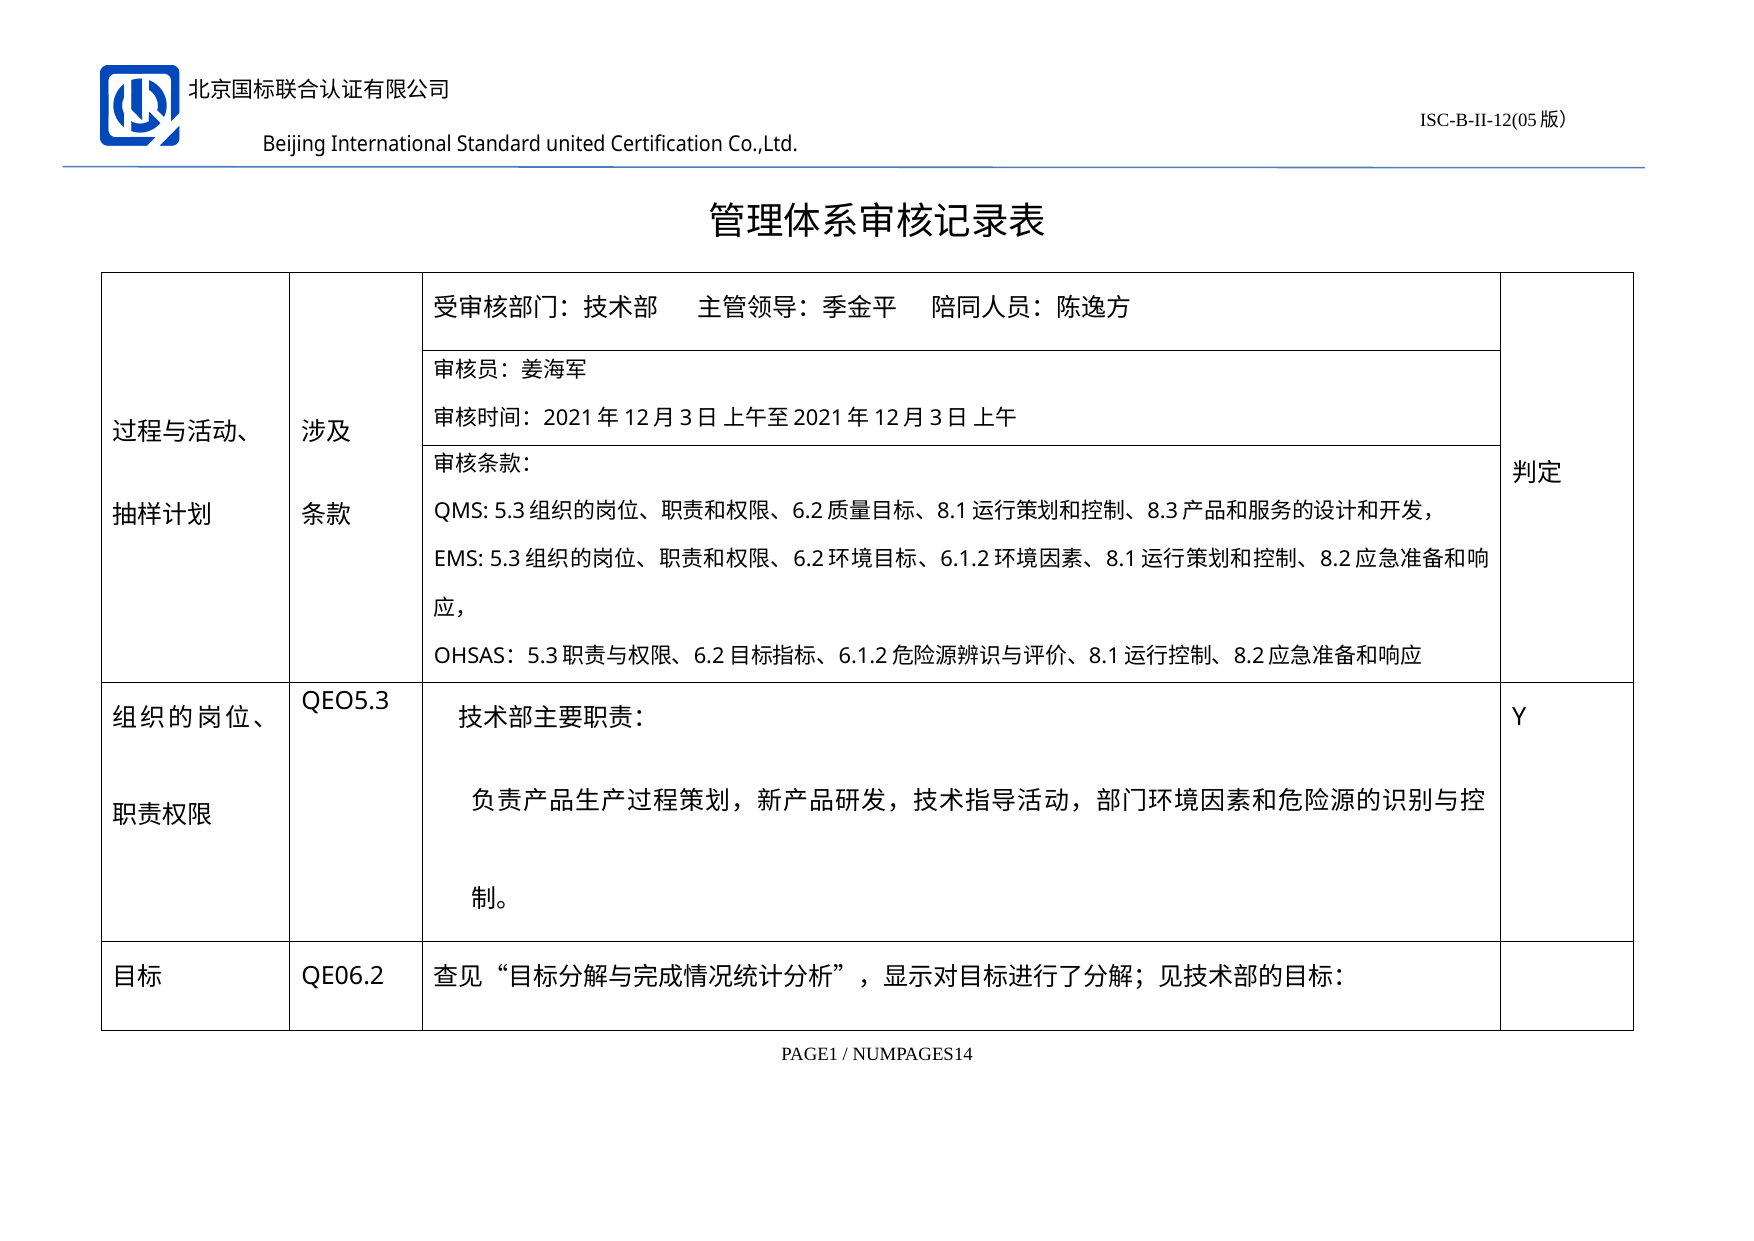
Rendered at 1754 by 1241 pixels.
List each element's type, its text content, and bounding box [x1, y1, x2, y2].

table_cell 审核员：姜海军 审核时间：2021年12月3日 上午至2021年12月3日 上午 [423, 351, 1500, 444]
table_cell 目标 [102, 942, 289, 1030]
table_cell Y [1501, 683, 1633, 941]
table_cell Y [1501, 942, 1633, 1030]
table_header 判定 [1501, 273, 1633, 682]
table_header 涉及 条款 [290, 273, 422, 682]
picture [100, 65, 180, 146]
text 管理体系审核记录表 [112, 186, 1641, 251]
table_cell QEO5.3 [290, 683, 422, 941]
table_header 受审核部门：技术部 主管领导：季金平 陪同人员：陈逸方 [423, 273, 1500, 350]
table_cell QE06.2 [290, 942, 422, 1030]
table_cell 审核条款： QMS: 5.3组织的岗位、职责和权限、6.2质量目标、8.1运行策划和控制、8.3产品和服务的设计和开发， EMS: 5.3组织的岗位、职责和权限、6.2环境目标、6.1.2环境因素、8.1运行策划和控制、8.2应急准备和响应， OHSAS：5.3职责与权限、6.2目标指标、6.1.2危险源辨识与评价、8.1运行控制、8.2应急准备和响应 [423, 446, 1500, 682]
table_cell 技术部主要职责： 负责产品生产过程策划，新产品研发，技术指导活动，部门环境因素和危险源的识别与控制。 [423, 683, 1500, 941]
table_cell 查见“目标分解与完成情况统计分析”，显示对目标进行了分解；见技术部的目标： 分解到该部门的目标： 产品一次交检合格率98%以上 监视和测量设备检定完成100% 固体废物100％分类 无环境安全事故发生 2021年9月30日张芬对目标完成情况进行了考核，2021年7-9月均已完成。 [423, 942, 1500, 1030]
table_header 过程与活动、 抽样计划 [102, 273, 289, 682]
table_cell 组织的岗位、职责权限 [102, 683, 289, 941]
